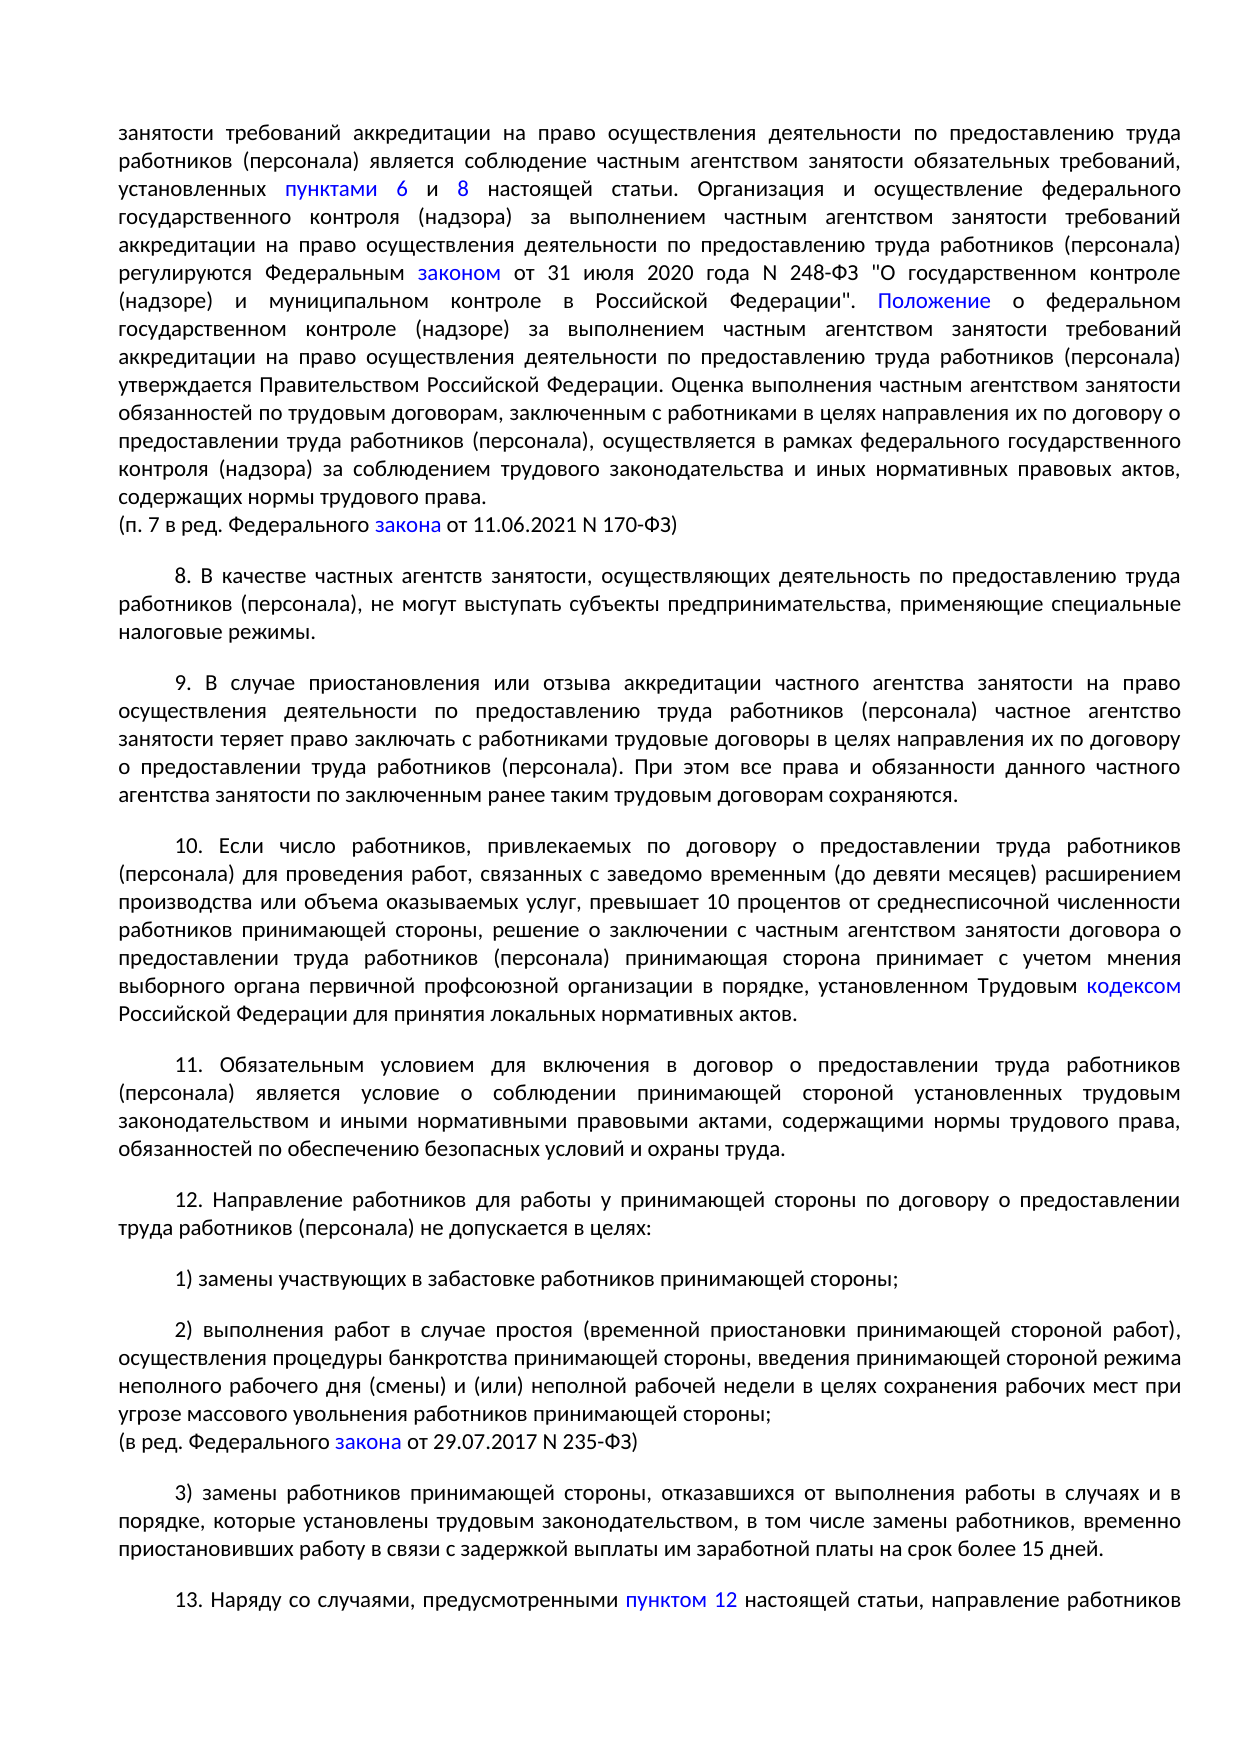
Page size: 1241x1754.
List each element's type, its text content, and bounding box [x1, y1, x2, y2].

text 11. Обязательным условием для включения в договор о предоставлении труда работников (персонала) является условие о соблюдении принимающей стороной установленных трудовым законодательством и иными нормативными правовыми актами, содержащими нормы трудового права, обязанностей по обеспечению безопасных условий и охраны труда. [118, 1050, 1181, 1162]
text (в ред. Федерального закона от 29.07.2017 N 235-ФЗ) [118, 1427, 1181, 1455]
text (п. 7 в ред. Федерального закона от 11.06.2021 N 170-ФЗ) [118, 510, 1181, 538]
text 8. В качестве частных агентств занятости, осуществляющих деятельность по предоставлению труда работников (персонала), не могут выступать субъекты предпринимательства, применяющие специальные налоговые режимы. [118, 561, 1181, 645]
text 9. В случае приостановления или отзыва аккредитации частного агентства занятости на право осуществления деятельности по предоставлению труда работников (персонала) частное агентство занятости теряет право заключать с работниками трудовые договоры в целях направления их по договору о предоставлении труда работников (персонала). При этом все права и обязанности данного частного агентства занятости по заключенным ранее таким трудовым договорам сохраняются. [118, 668, 1181, 808]
text 12. Направление работников для работы у принимающей стороны по договору о предоставлении труда работников (персонала) не допускается в целях: [118, 1185, 1181, 1241]
text 1) замены участвующих в забастовке работников принимающей стороны; [118, 1264, 1181, 1292]
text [118, 1585, 1181, 1613]
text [118, 118, 1181, 510]
text 2) выполнения работ в случае простоя (временной приостановки принимающей стороной работ), осуществления процедуры банкротства принимающей стороны, введения принимающей стороной режима неполного рабочего дня (смены) и (или) неполной рабочей недели в целях сохранения рабочих мест при угрозе массового увольнения работников принимающей стороны; [118, 1315, 1181, 1427]
text 3) замены работников принимающей стороны, отказавшихся от выполнения работы в случаях и в порядке, которые установлены трудовым законодательством, в том числе замены работников, временно приостановивших работу в связи с задержкой выплаты им заработной платы на срок более 15 дней. [118, 1478, 1181, 1562]
text 10. Если число работников, привлекаемых по договору о предоставлении труда работников (персонала) для проведения работ, связанных с заведомо временным (до девяти месяцев) расширением производства или объема оказываемых услуг, превышает 10 процентов от среднесписочной численности работников принимающей стороны, решение о заключении с частным агентством занятости договора о предоставлении труда работников (персонала) принимающая сторона принимает с учетом мнения выборного органа первичной профсоюзной организации в порядке, установленном Трудовым кодексом Российской Федерации для принятия локальных нормативных актов. [118, 831, 1181, 1027]
